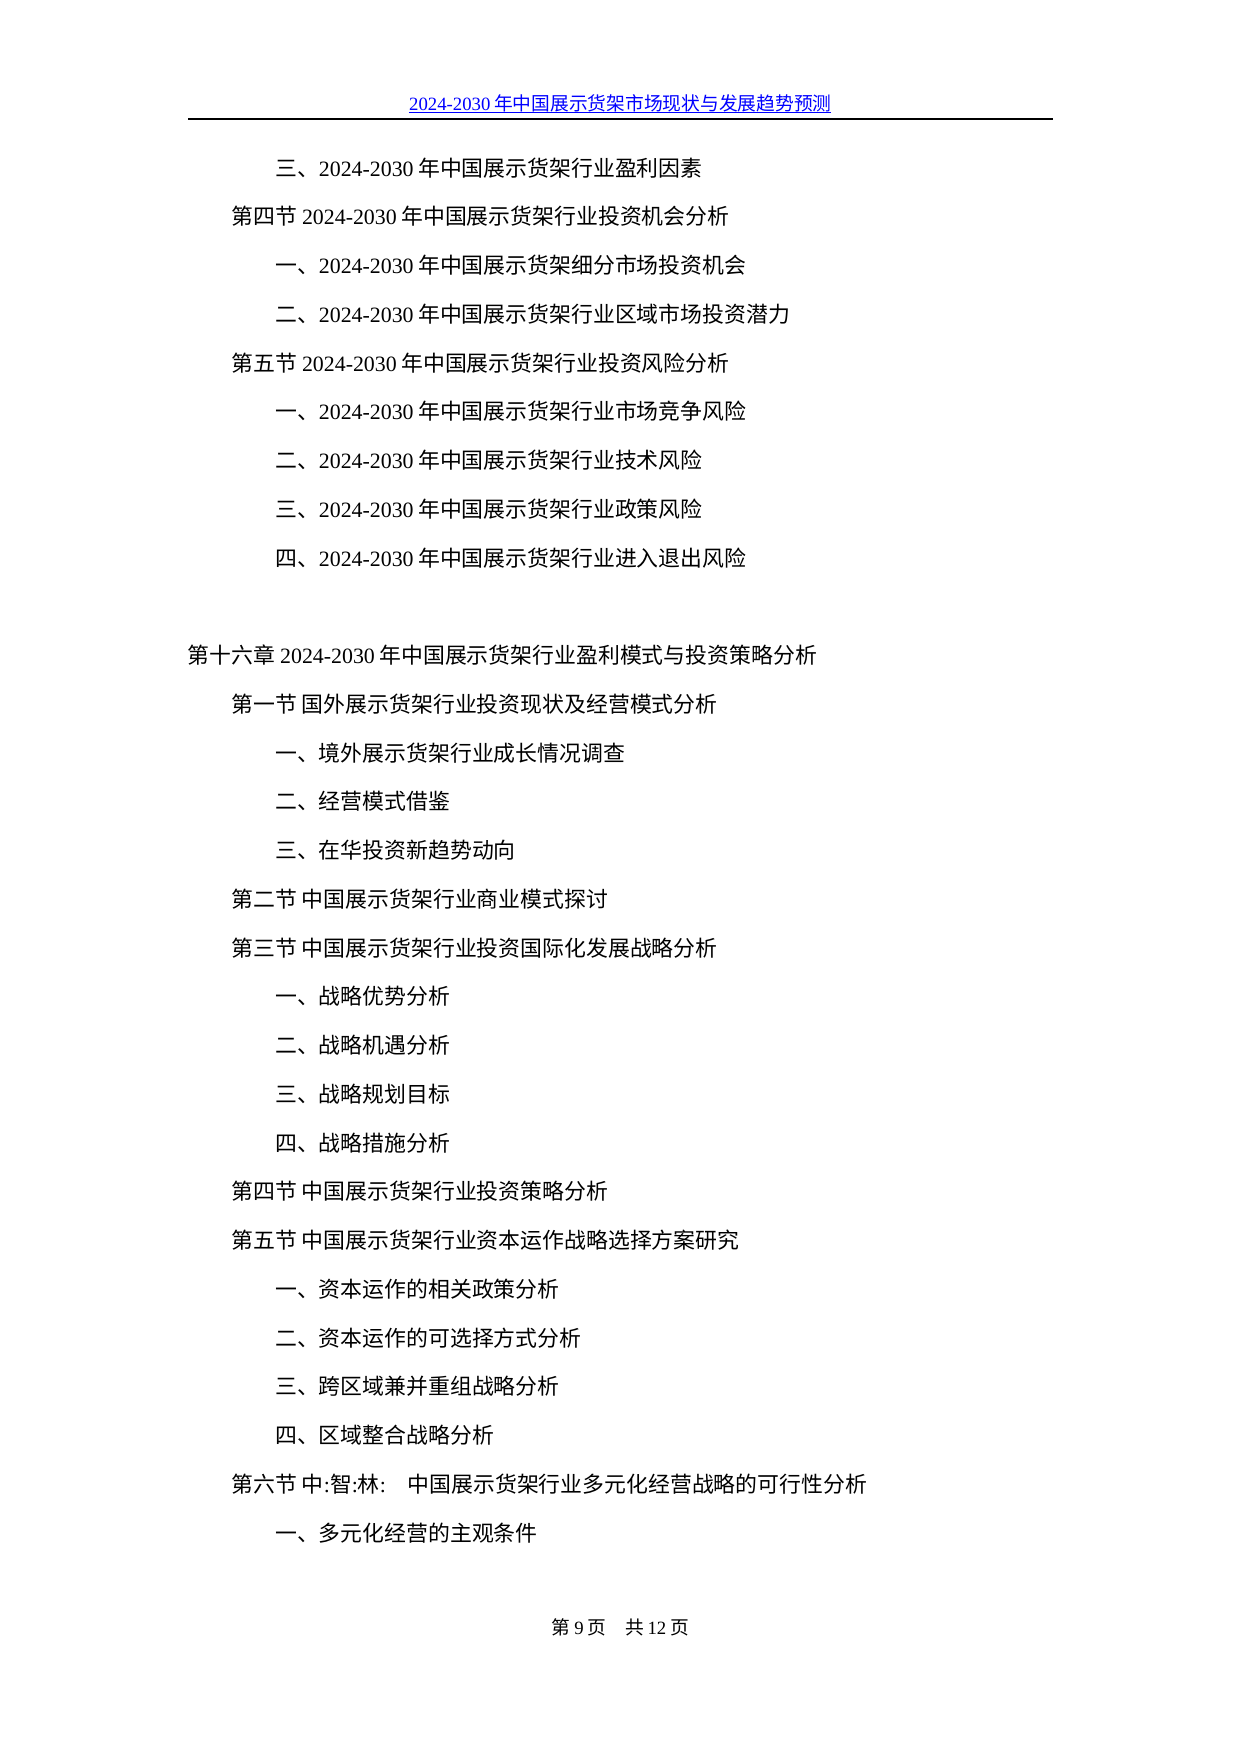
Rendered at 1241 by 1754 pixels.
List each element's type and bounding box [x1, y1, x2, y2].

text [187, 150, 1053, 1548]
